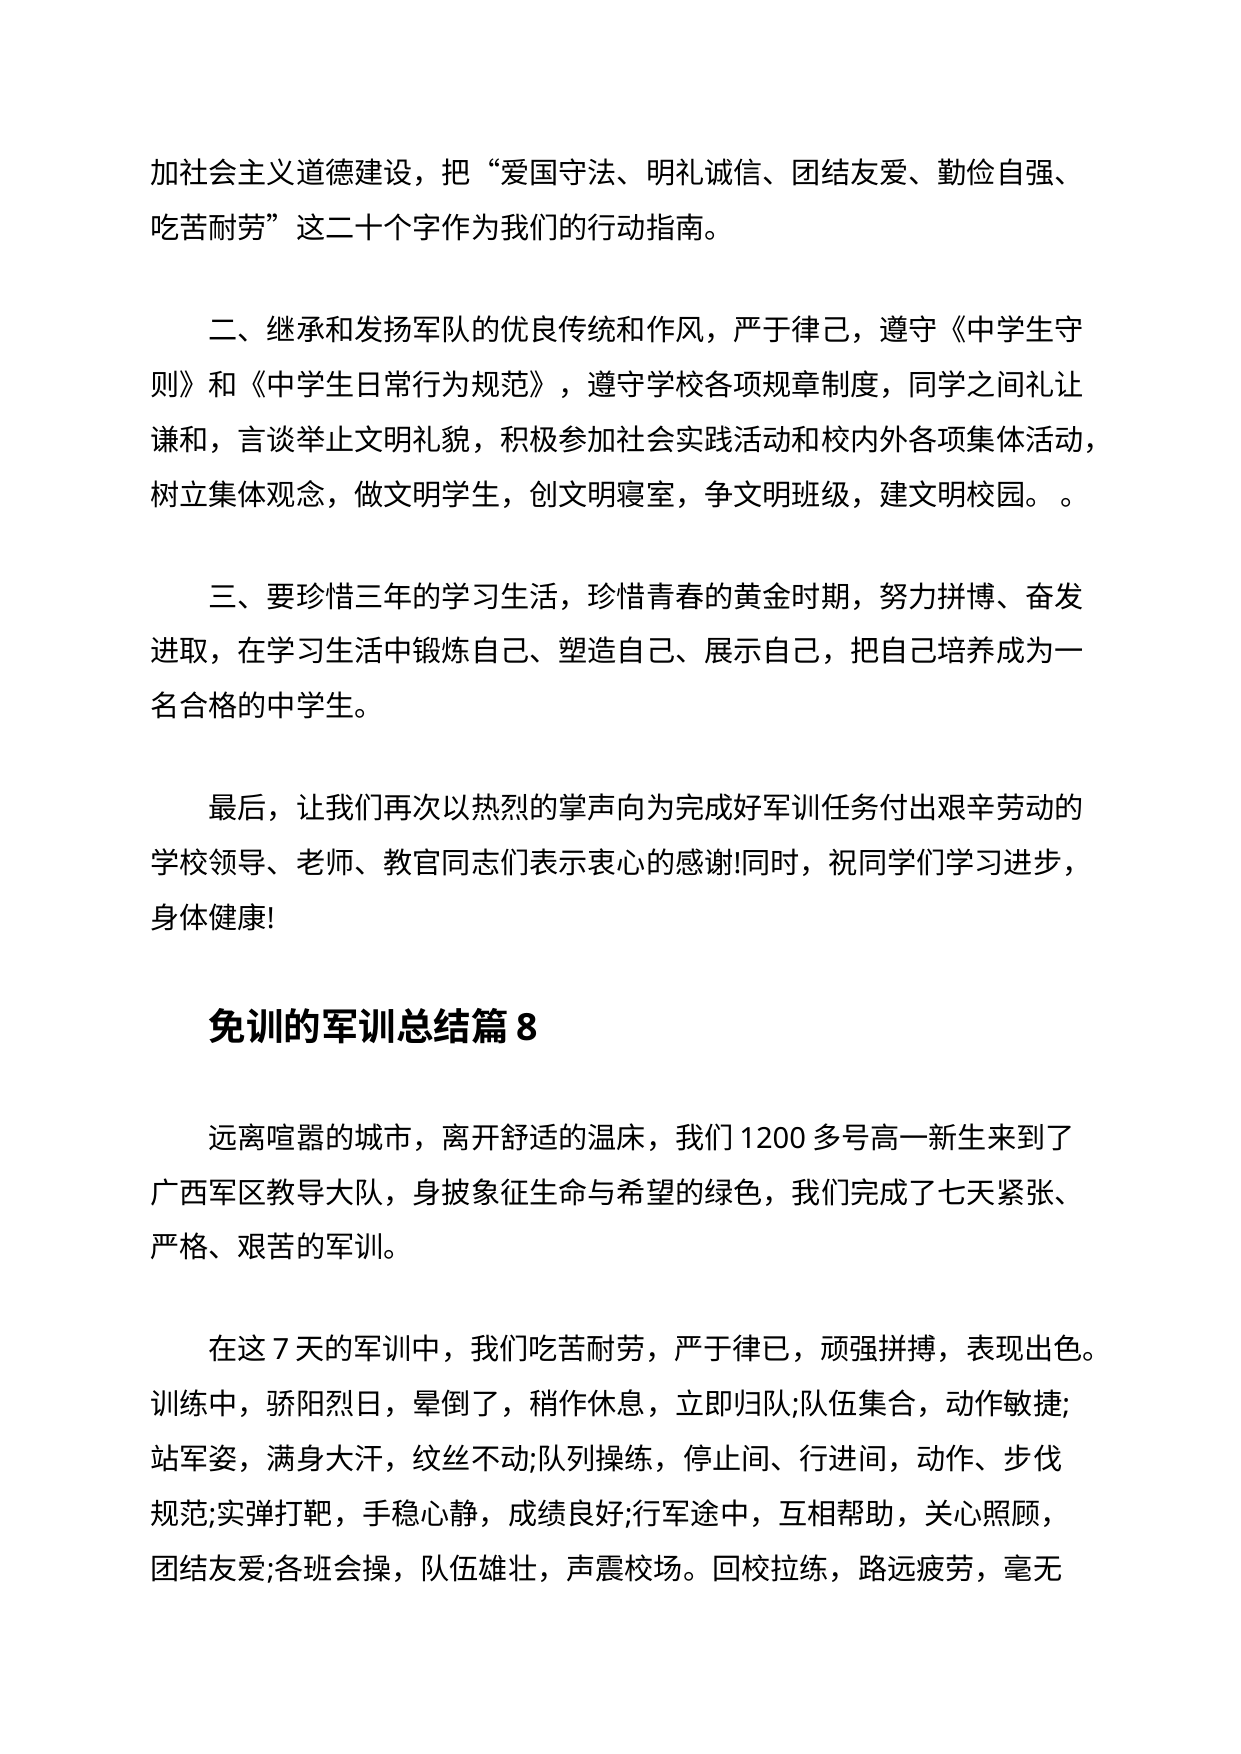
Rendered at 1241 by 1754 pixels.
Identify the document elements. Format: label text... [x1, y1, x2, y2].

text 三、要珍惜三年的学习生活，珍惜青春的黄金时期，努力拼博、奋发进取，在学习生活中锻炼自己、塑造自己、展示自己，把自己培养成为一名合格的中学生。 [150, 573, 1090, 725]
text 最后，让我们再次以热烈的掌声向为完成好军训任务付出艰辛劳动的学校领导、老师、教官同志们表示衷心的感谢!同时，祝同学们学习进步，身体健康! [150, 785, 1090, 937]
text 二、继承和发扬军队的优良传统和作风，严于律己，遵守《中学生守则》和《中学生日常行为规范》，遵守学校各项规章制度，同学之间礼让谦和，言谈举止文明礼貌，积极参加社会实践活动和校内外各项集体活动，树立集体观念，做文明学生，创文明寝室，争文明班级，建文明校园。 。 [150, 307, 1090, 514]
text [150, 1326, 1090, 1588]
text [150, 150, 1090, 247]
text 远离喧嚣的城市，离开舒适的温床，我们1200多号高一新生来到了广西军区教导大队，身披象征生命与希望的绿色，我们完成了七天紧张、严格、艰苦的军训。 [150, 1114, 1090, 1266]
text 免训的军训总结篇8 [150, 997, 1090, 1051]
